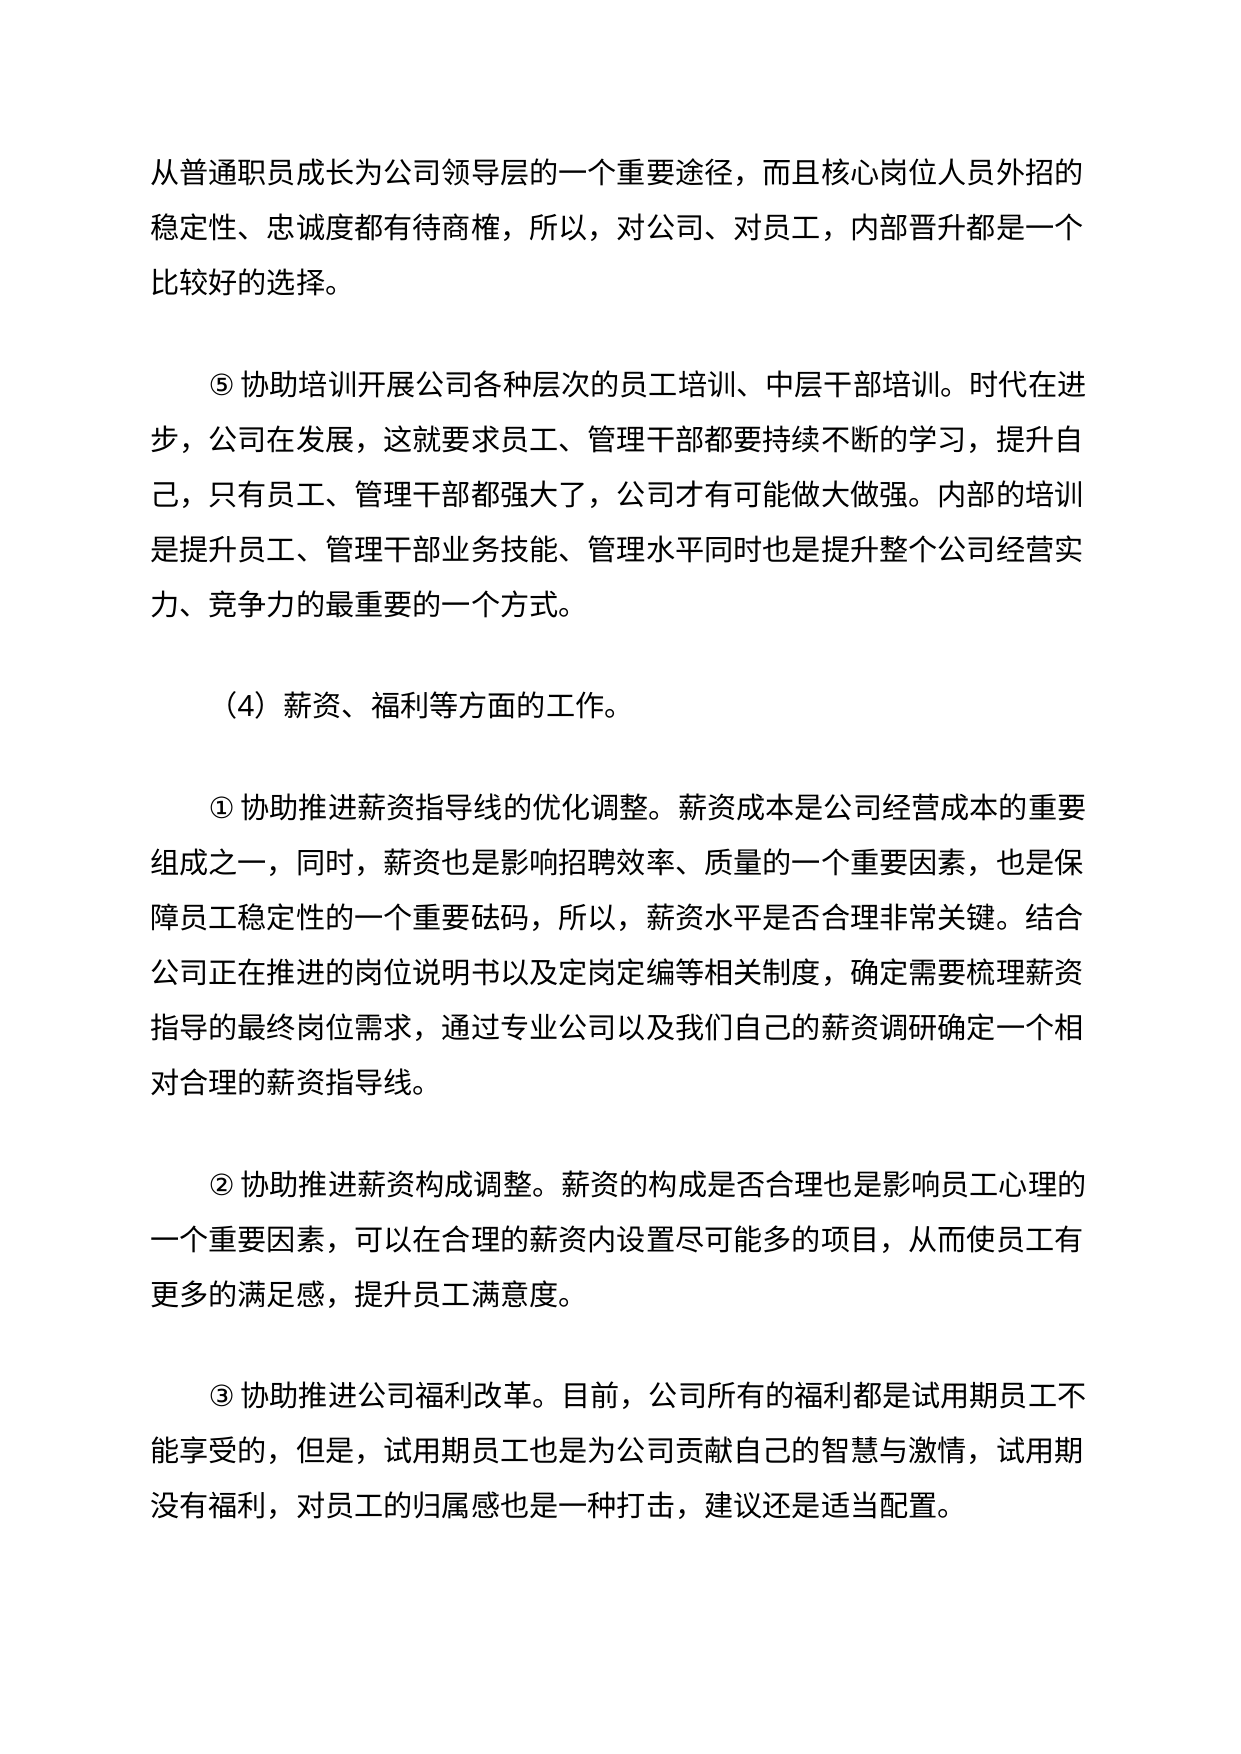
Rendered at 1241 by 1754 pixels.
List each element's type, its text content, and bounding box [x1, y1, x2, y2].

text （4）薪资、福利等方面的工作。 [150, 683, 1090, 725]
text ①协助推进薪资指导线的优化调整。薪资成本是公司经营成本的重要组成之一，同时，薪资也是影响招聘效率、质量的一个重要因素，也是保障员工稳定性的一个重要砝码，所以，薪资水平是否合理非常关键。结合公司正在推进的岗位说明书以及定岗定编等相关制度，确定需要梳理薪资指导的最终岗位需求，通过专业公司以及我们自己的薪资调研确定一个相对合理的薪资指导线。 [150, 785, 1090, 1102]
text ②协助推进薪资构成调整。薪资的构成是否合理也是影响员工心理的一个重要因素，可以在合理的薪资内设置尽可能多的项目，从而使员工有更多的满足感，提升员工满意度。 [150, 1161, 1090, 1313]
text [150, 150, 1090, 302]
text ③协助推进公司福利改革。目前，公司所有的福利都是试用期员工不能享受的，但是，试用期员工也是为公司贡献自己的智慧与激情，试用期没有福利，对员工的归属感也是一种打击，建议还是适当配置。 [150, 1373, 1090, 1525]
text ⑤协助培训开展公司各种层次的员工培训、中层干部培训。时代在进步，公司在发展，这就要求员工、管理干部都要持续不断的学习，提升自己，只有员工、管理干部都强大了，公司才有可能做大做强。内部的培训是提升员工、管理干部业务技能、管理水平同时也是提升整个公司经营实力、竞争力的最重要的一个方式。 [150, 362, 1090, 623]
